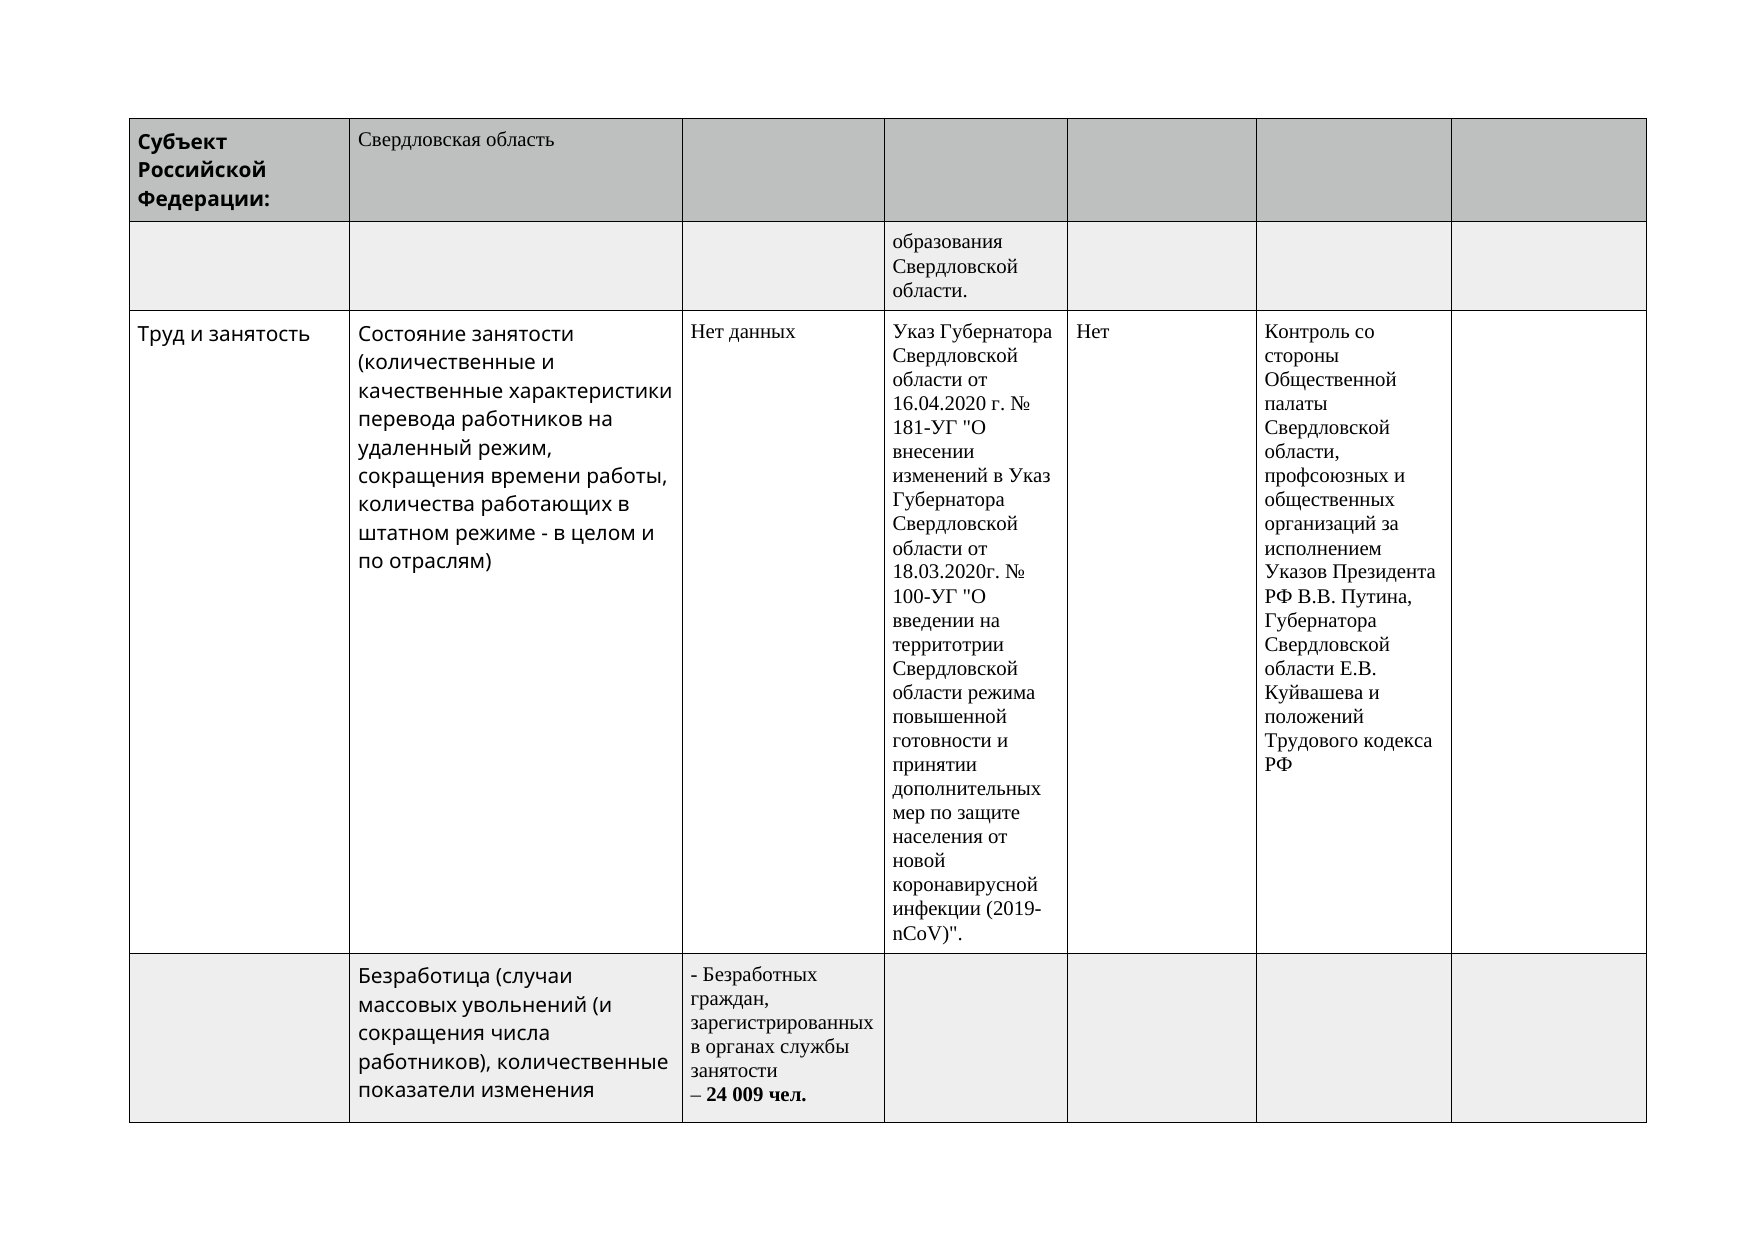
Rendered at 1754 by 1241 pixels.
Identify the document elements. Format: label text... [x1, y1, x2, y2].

table_cell [1068, 222, 1256, 310]
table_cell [350, 222, 682, 310]
table_cell Указ Губернатора Свердловской области от 16.04.2020 г. № 181-УГ "О внесении изменений в Указ Губернатора Свердловской области от 18.03.2020г. № 100-УГ "О введении на территотрии Свердловской области режима повышенной готовности и принятии дополнительных мер по защите населения от новой коронавирусной инфекции (2019-nCoV)". [885, 311, 1067, 953]
table_header [683, 119, 884, 221]
table_cell [1257, 222, 1451, 310]
table_header [1452, 119, 1646, 221]
table_cell [1452, 222, 1646, 310]
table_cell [350, 954, 682, 1122]
table_cell [1452, 954, 1646, 1122]
table_header [1257, 119, 1451, 221]
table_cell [683, 222, 884, 310]
table_header [1068, 119, 1256, 221]
table_cell [1068, 954, 1256, 1122]
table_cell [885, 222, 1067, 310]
table_cell Нет [1068, 311, 1256, 953]
table_header Свердловская область [350, 119, 682, 221]
table_cell [130, 222, 349, 310]
table_header Субъект Российской Федерации: [130, 119, 349, 221]
table_cell Труд и занятость [130, 311, 349, 953]
table_cell Нет данных [683, 311, 884, 953]
table_cell [885, 954, 1067, 1122]
table_cell Состояние занятости (количественные и качественные характеристики перевода работников на удаленный режим, сокращения времени работы, количества работающих в штатном режиме - в целом и по отраслям) [350, 311, 682, 953]
table_header [885, 119, 1067, 221]
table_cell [683, 954, 884, 1122]
table_cell Контроль со стороны Общественной палаты Свердловской области, профсоюзных и общественных организаций за исполнением Указов Президента РФ В.В. Путина, Губернатора Свердловской области Е.В. Куйвашева и положений Трудового кодекса РФ [1257, 311, 1451, 953]
table_cell [1257, 954, 1451, 1122]
table_cell [1452, 311, 1646, 953]
table_cell [130, 954, 349, 1122]
